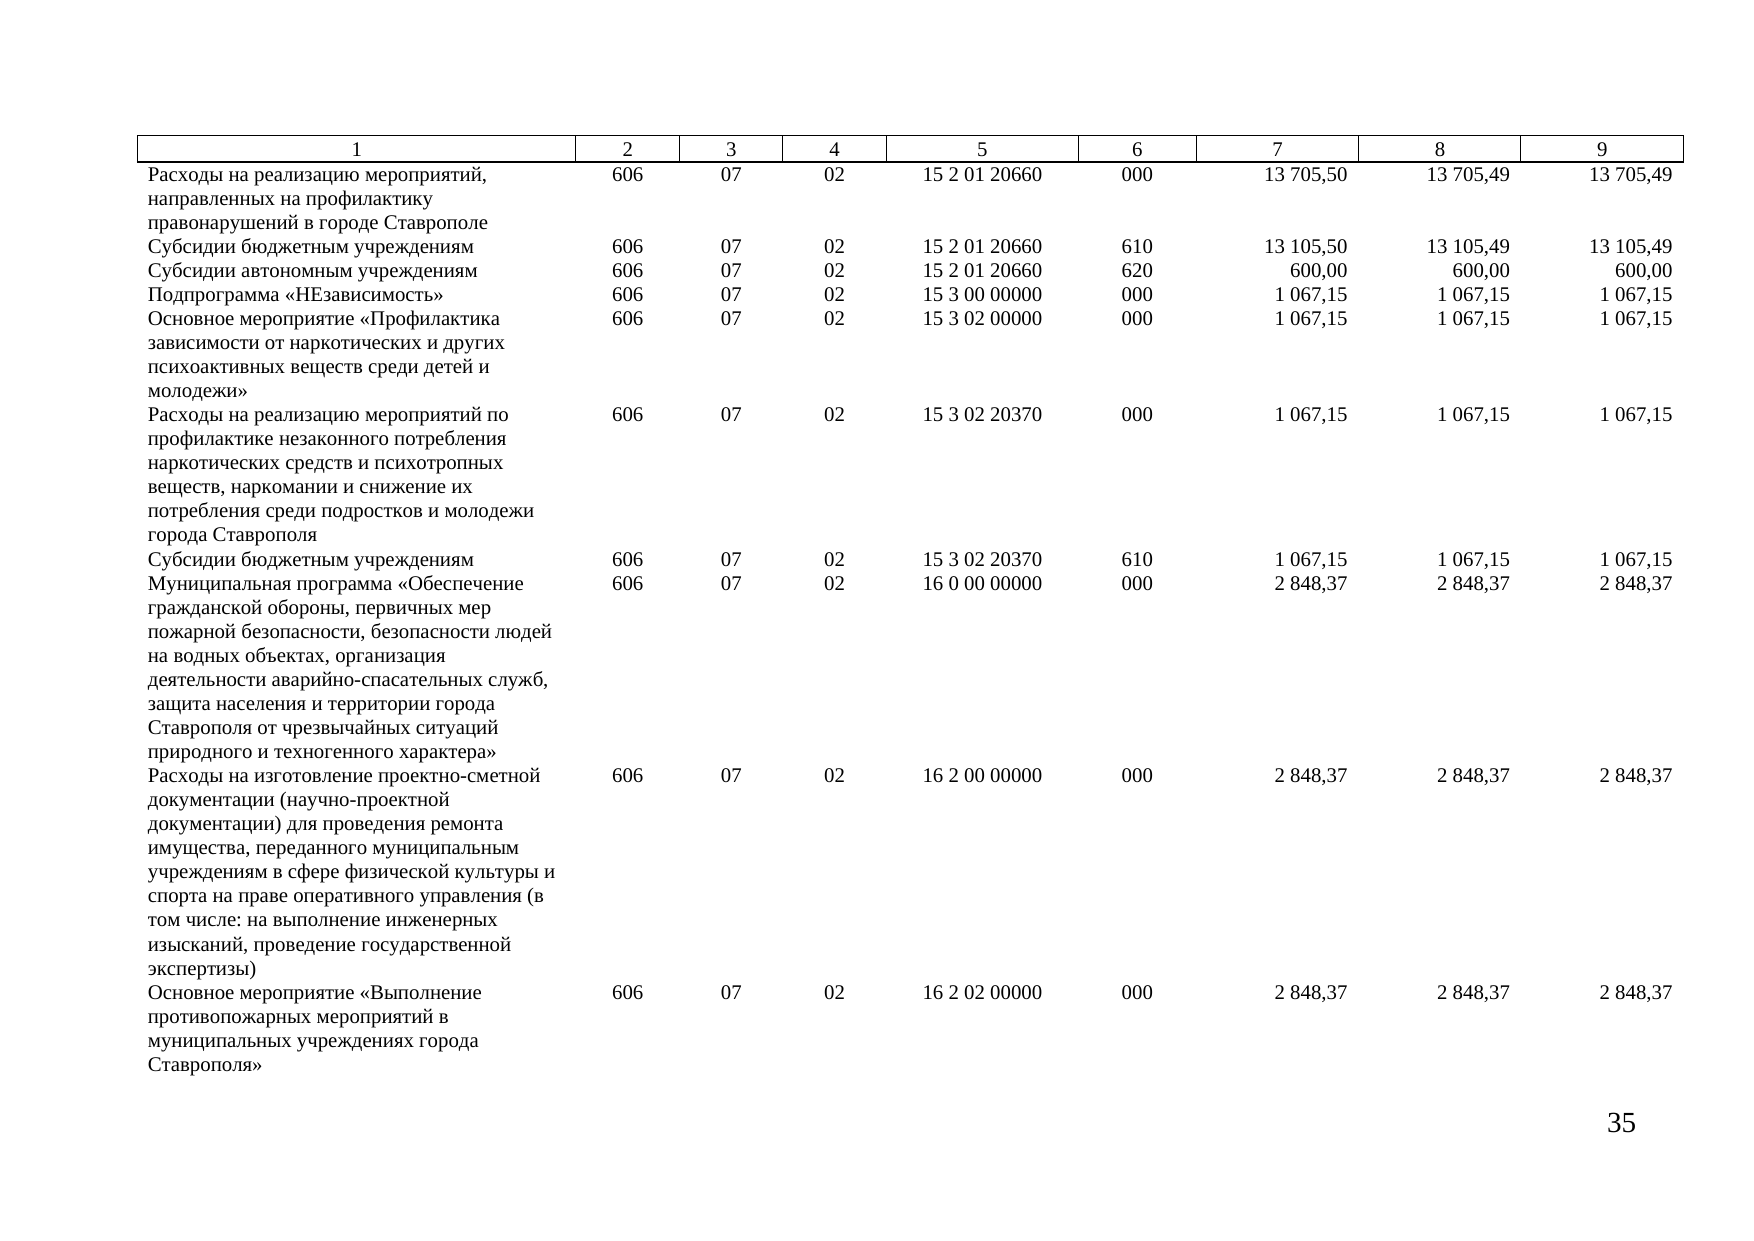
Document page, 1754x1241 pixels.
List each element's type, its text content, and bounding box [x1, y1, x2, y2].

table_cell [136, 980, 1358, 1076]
table_header 5 [887, 136, 1078, 161]
table_header 1 [138, 136, 575, 161]
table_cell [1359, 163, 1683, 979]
table_header 2 [576, 136, 679, 161]
table_header 3 [680, 136, 782, 161]
table_header 6 [1079, 136, 1196, 161]
table_header 9 [1521, 136, 1683, 161]
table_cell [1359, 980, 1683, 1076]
table_header 4 [783, 136, 886, 161]
table_header 8 [1359, 136, 1520, 161]
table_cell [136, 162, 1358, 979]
table_header 7 [1197, 136, 1358, 161]
